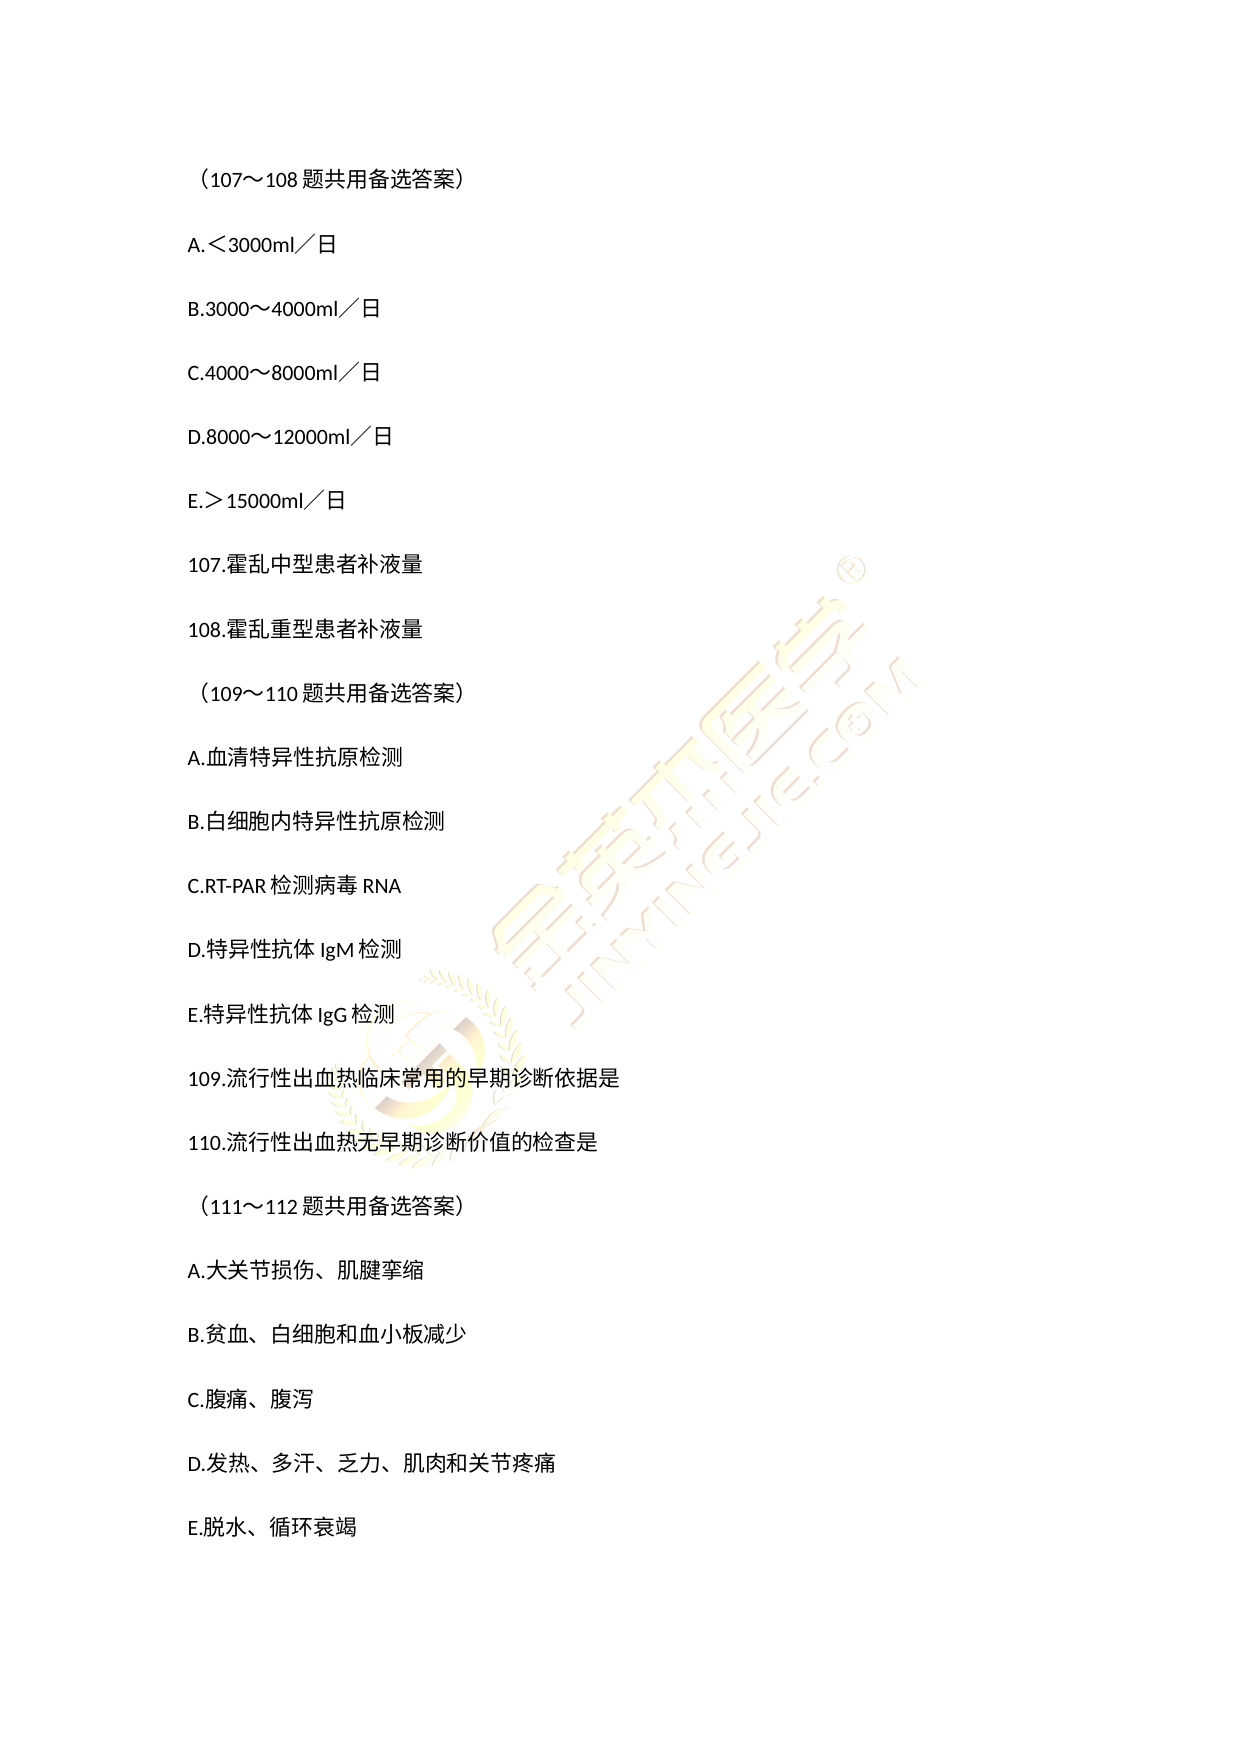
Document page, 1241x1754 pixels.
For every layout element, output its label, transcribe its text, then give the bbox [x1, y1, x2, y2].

text C.4000～8000ml／日 [187, 354, 1053, 387]
text 107.霍乱中型患者补液量 [187, 547, 1053, 579]
text C.RT-PAR检测病毒RNA [187, 868, 1053, 900]
text C.腹痛、腹泻 [187, 1381, 1053, 1414]
text （109～110题共用备选答案） [187, 675, 1053, 708]
text B.3000～4000ml／日 [187, 290, 1053, 323]
text E.＞15000ml／日 [187, 483, 1053, 515]
text A.大关节损伤、肌腱挛缩 [187, 1253, 1053, 1285]
text D.发热、多汗、乏力、肌肉和关节疼痛 [187, 1445, 1053, 1478]
text D.8000～12000ml／日 [187, 419, 1053, 451]
text E.特异性抗体IgG检测 [187, 996, 1053, 1029]
text A.＜3000ml／日 [187, 226, 1053, 259]
text D.特异性抗体IgM检测 [187, 932, 1053, 964]
text A.血清特异性抗原检测 [187, 739, 1053, 772]
text E.脱水、循环衰竭 [187, 1509, 1053, 1542]
text （107～108题共用备选答案） [187, 162, 1053, 194]
text 110.流行性出血热无早期诊断价值的检查是 [187, 1124, 1053, 1157]
text （111～112题共用备选答案） [187, 1189, 1053, 1221]
text 108.霍乱重型患者补液量 [187, 611, 1053, 644]
text B.贫血、白细胞和血小板减少 [187, 1317, 1053, 1349]
text B.白细胞内特异性抗原检测 [187, 804, 1053, 836]
text 109.流行性出血热临床常用的早期诊断依据是 [187, 1060, 1053, 1093]
